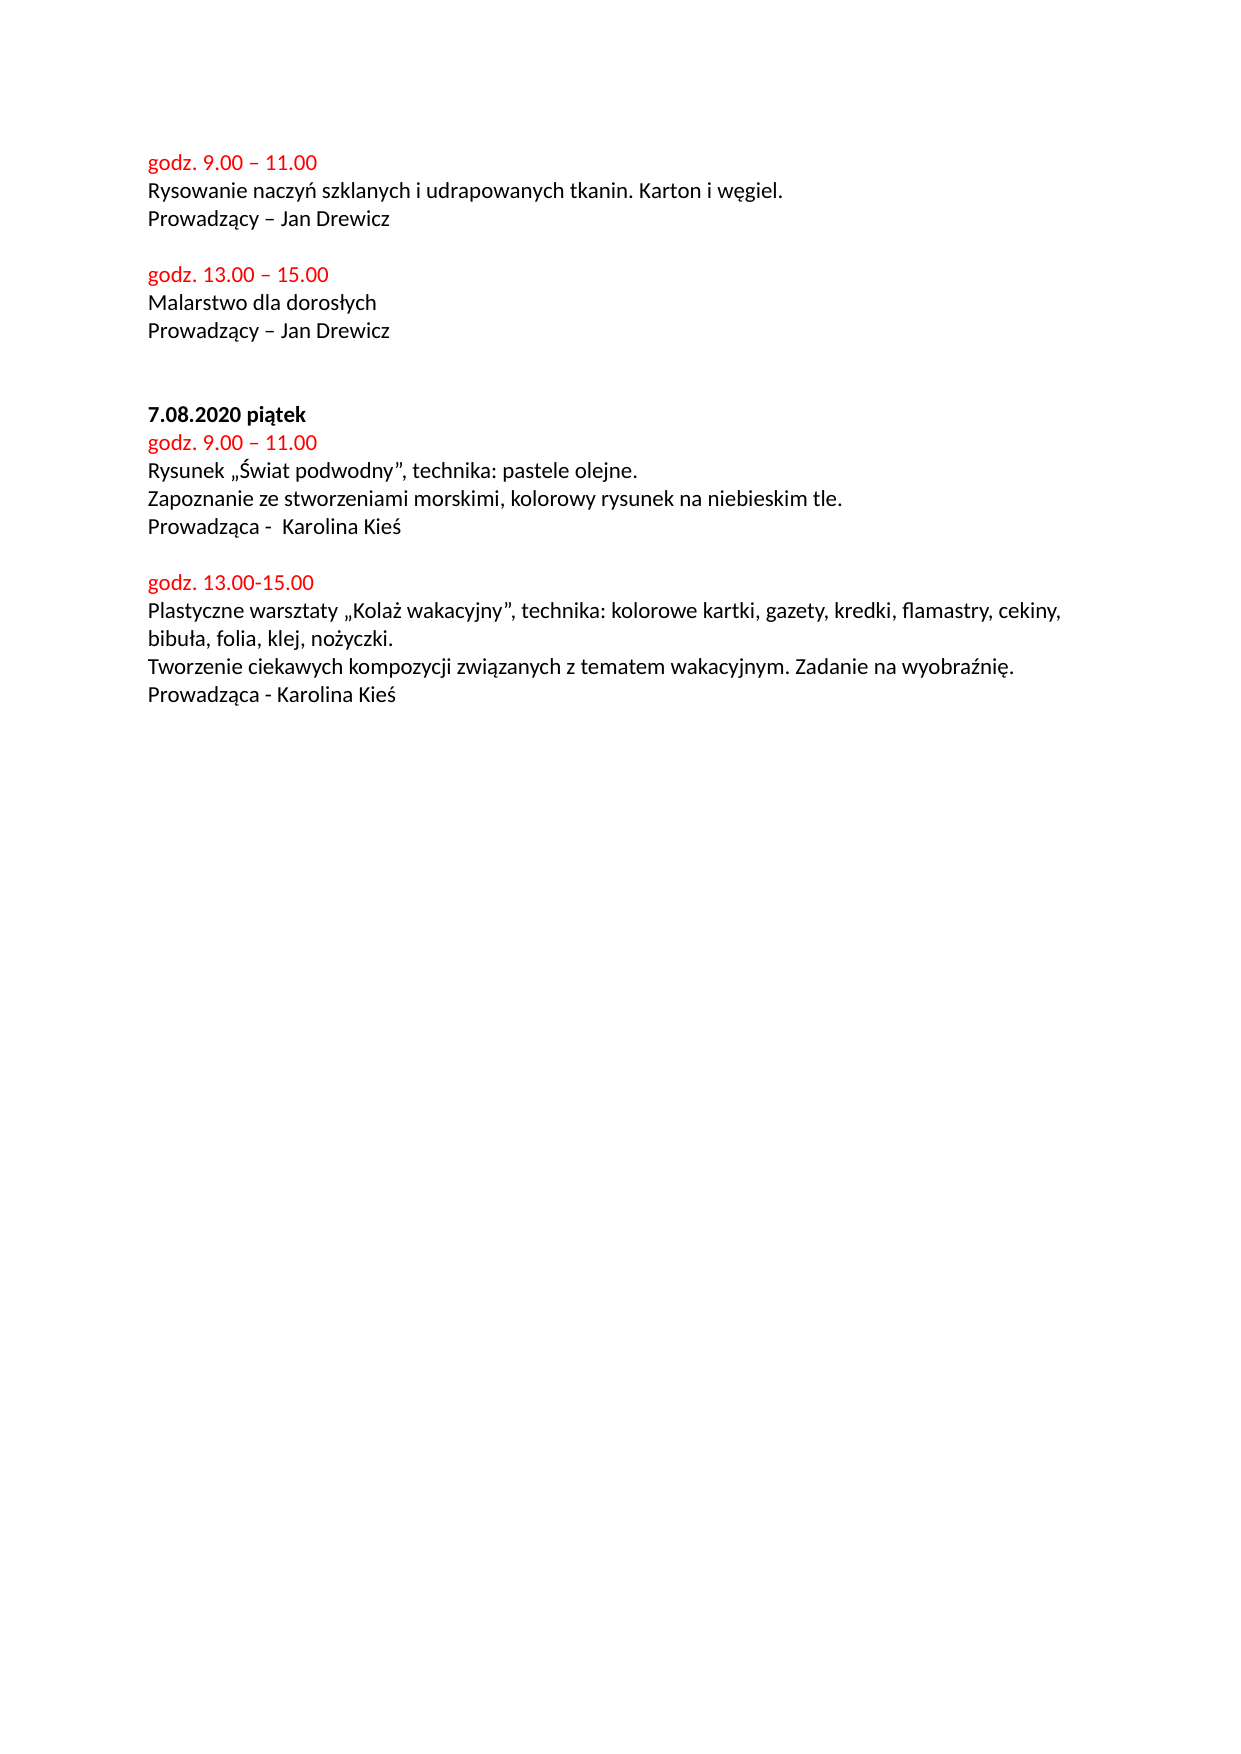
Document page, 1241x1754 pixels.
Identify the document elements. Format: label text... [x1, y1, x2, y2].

text godz. 9.00 – 11.00 [148, 428, 1093, 456]
text 7.08.2020 piątek [148, 400, 1093, 428]
text godz. 9.00 – 11.00 [148, 148, 1093, 176]
text godz. 13.00 – 15.00 [148, 260, 1093, 288]
text godz. 13.00-15.00 [148, 568, 1093, 596]
text Tworzenie ciekawych kompozycji związanych z tematem wakacyjnym. Zadanie na wyobraźnię. [148, 652, 1093, 680]
text Rysunek „Świat podwodny”, technika: pastele olejne. [148, 456, 1093, 484]
text Rysowanie naczyń szklanych i udrapowanych tkanin. Karton i węgiel. [148, 176, 1093, 204]
text Malarstwo dla dorosłych [148, 288, 1093, 316]
text Prowadząca - Karolina Kieś [148, 680, 1093, 708]
text Prowadząca - Karolina Kieś [148, 512, 1093, 540]
text Prowadzący – Jan Drewicz [148, 204, 1093, 232]
text Prowadzący – Jan Drewicz [148, 316, 1093, 344]
text Plastyczne warsztaty „Kolaż wakacyjny”, technika: kolorowe kartki, gazety, kredki, flamastry, cekiny, bibuła, folia, klej, nożyczki. [148, 596, 1093, 652]
text Zapoznanie ze stworzeniami morskimi, kolorowy rysunek na niebieskim tle. [148, 484, 1093, 512]
